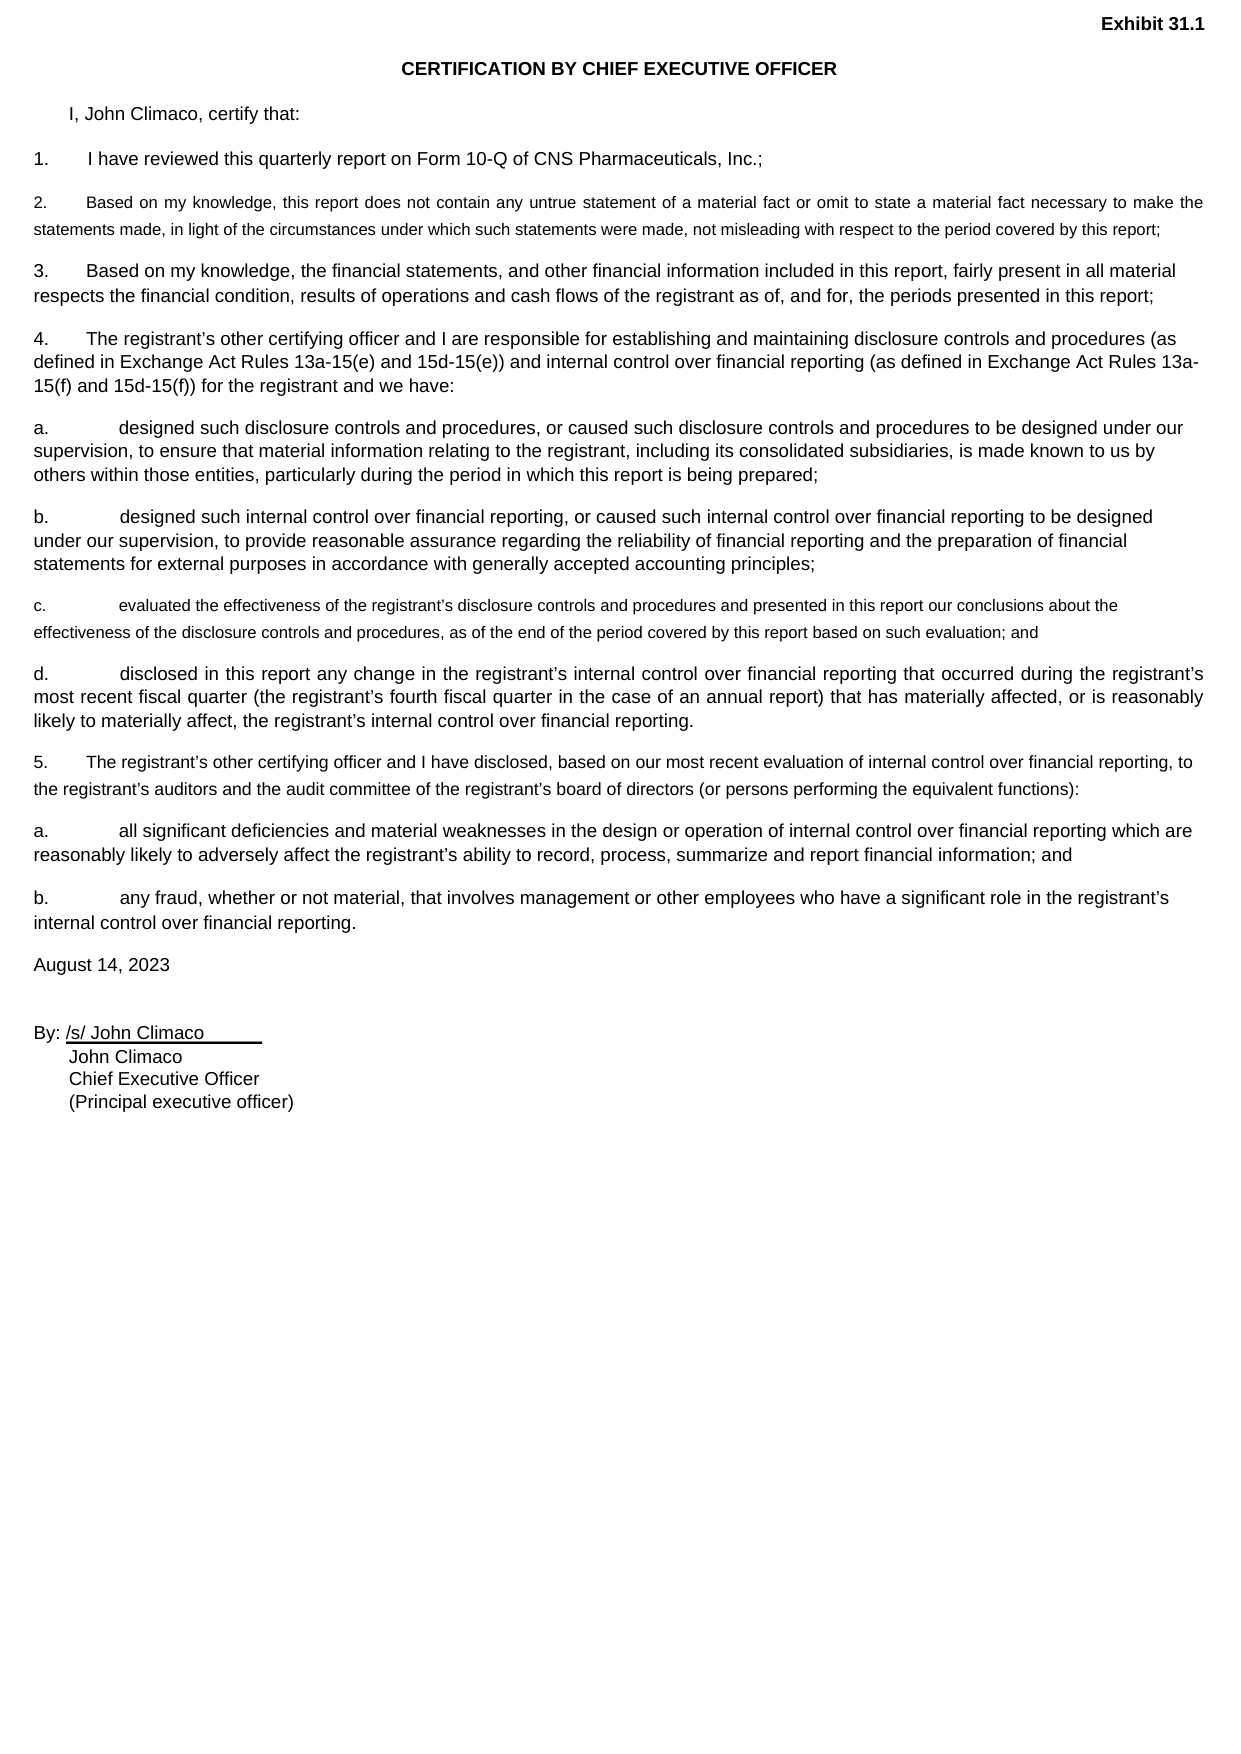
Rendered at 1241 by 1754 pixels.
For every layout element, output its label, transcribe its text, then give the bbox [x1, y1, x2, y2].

list Based on my knowledge, the financial statements, and other financial information included in this report, fairly present in all material respects the financial condition, results of operations and cash flows of the registrant as of, and for, the periods presented in this report; [33, 260, 1205, 307]
text CERTIFICATION BY CHIEF EXECUTIVE OFFICER [33, 58, 1205, 79]
text August 14, 2023 [33, 954, 1205, 976]
text Exhibit 31.1 [33, 13, 1205, 34]
list designed such internal control over financial reporting, or caused such internal control over financial reporting to be designed under our supervision, to provide reasonable assurance regarding the reliability of financial reporting and the preparation of financial statements for external purposes in accordance with generally accepted accounting principles; [33, 506, 1205, 575]
list The registrant’s other certifying officer and I are responsible for establishing and maintaining disclosure controls and procedures (as defined in Exchange Act Rules 13a-15(e) and 15d-15(e)) and internal control over financial reporting (as defined in Exchange Act Rules 13a-15(f) and 15d-15(f)) for the registrant and we have: [33, 327, 1205, 396]
list designed such disclosure controls and procedures, or caused such disclosure controls and procedures to be designed under our supervision, to ensure that material information relating to the registrant, including its consolidated subsidiaries, is made known to us by others within those entities, particularly during the period in which this report is being prepared; [33, 417, 1205, 485]
list evaluated the effectiveness of the registrant’s disclosure controls and procedures and presented in this report our conclusions about the effectiveness of the disclosure controls and procedures, as of the end of the period covered by this report based on such evaluation; and [33, 596, 1205, 642]
list Based on my knowledge, this report does not contain any untrue statement of a material fact or omit to state a material fact necessary to make the statements made, in light of the circumstances under which such statements were made, not misleading with respect to the period covered by this report; [33, 193, 1205, 239]
text I, John Climaco, certify that: [69, 103, 1205, 124]
text By: /s/ John Climaco [33, 1022, 1205, 1043]
list The registrant’s other certifying officer and I have disclosed, based on our most recent evaluation of internal control over financial reporting, to the registrant’s auditors and the audit committee of the registrant’s board of directors (or persons performing the equivalent functions): [33, 752, 1205, 799]
text Chief Executive Officer [69, 1068, 1205, 1089]
list disclosed in this report any change in the registrant’s internal control over financial reporting that occurred during the registrant’s most recent fiscal quarter (the registrant’s fourth fiscal quarter in the case of an annual report) that has materially affected, or is reasonably likely to materially affect, the registrant’s internal control over financial reporting. [33, 663, 1205, 731]
list any fraud, whether or not material, that involves management or other employees who have a significant role in the registrant’s internal control over financial reporting. [33, 887, 1205, 933]
text (Principal executive officer) [69, 1091, 1205, 1112]
text John Climaco [69, 1046, 1205, 1067]
list all significant deficiencies and material weaknesses in the design or operation of internal control over financial reporting which are reasonably likely to adversely affect the registrant’s ability to record, process, summarize and report financial information; and [33, 819, 1205, 866]
list I have reviewed this quarterly report on Form 10-Q of CNS Pharmaceuticals, Inc.; [33, 148, 1205, 169]
